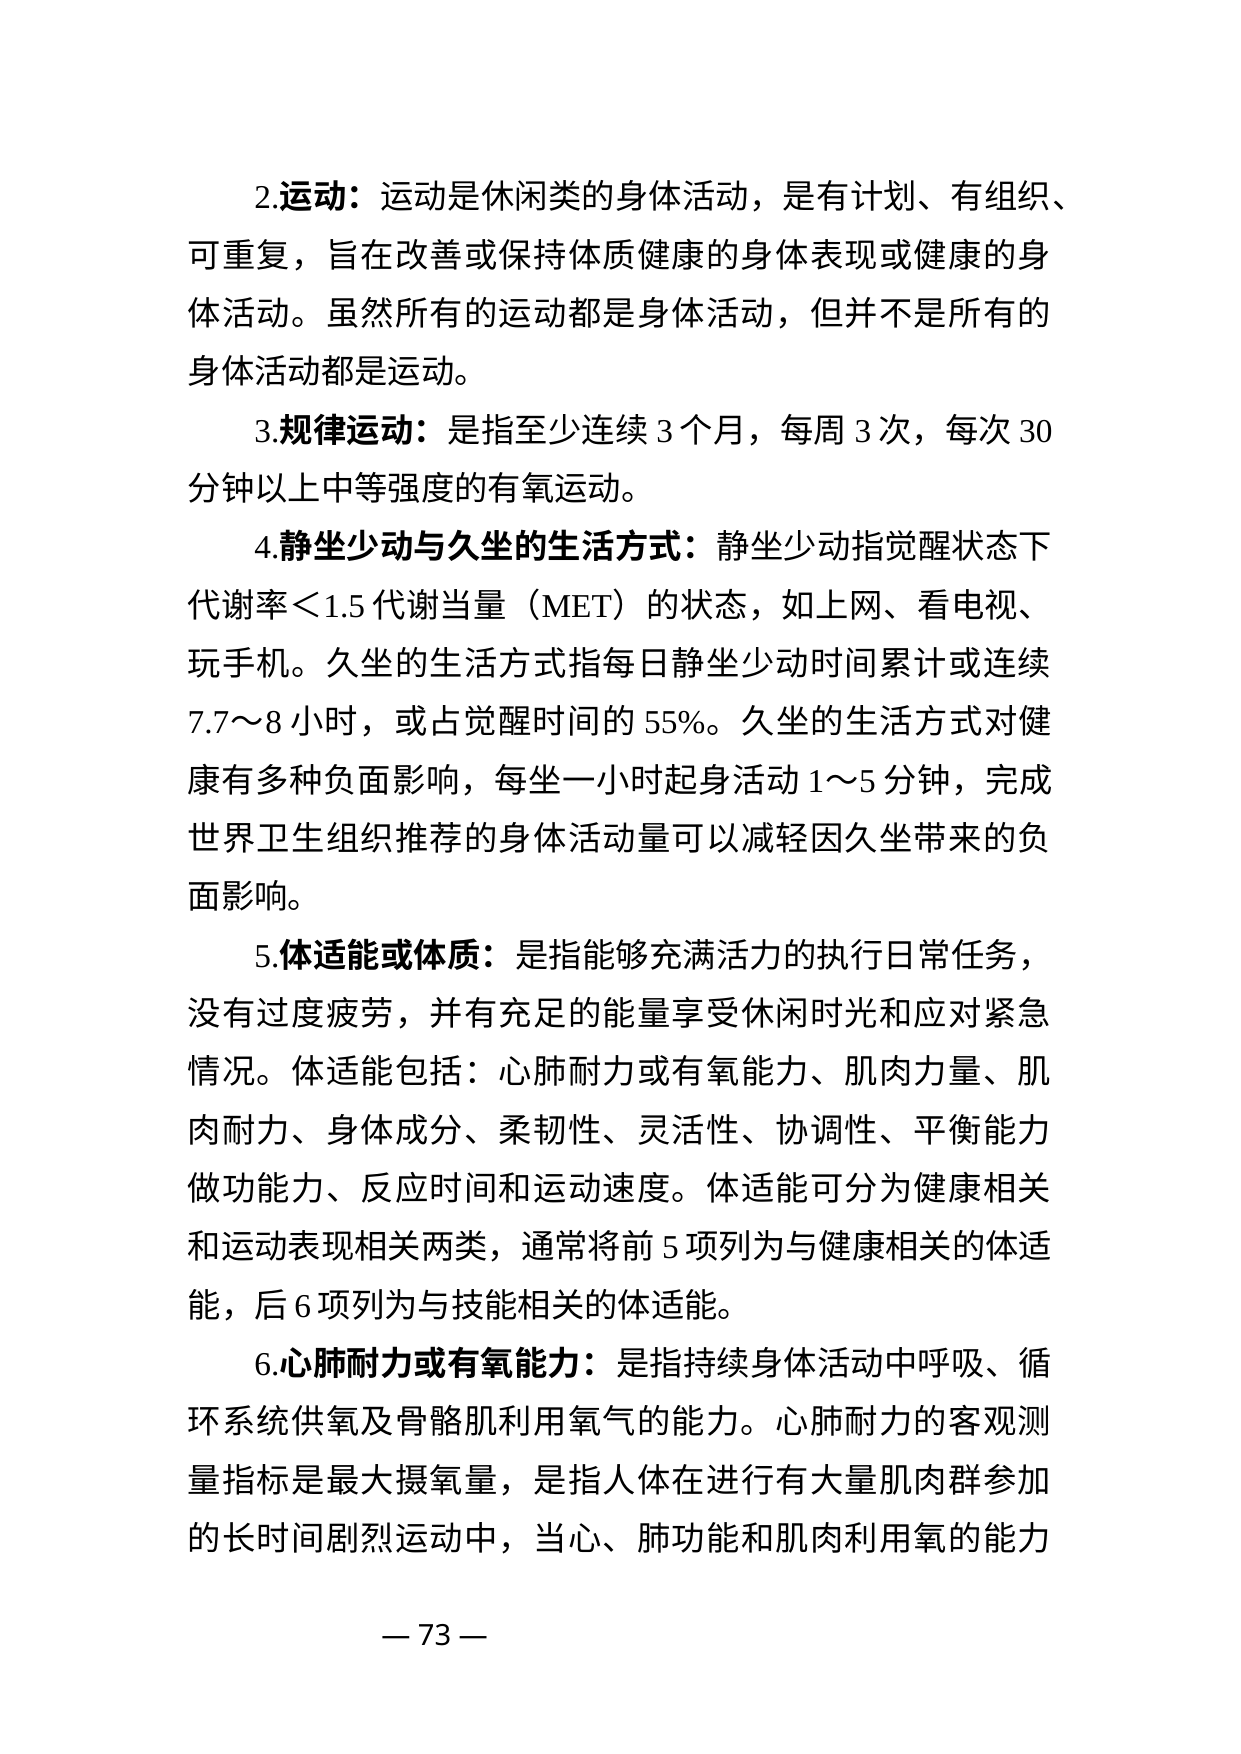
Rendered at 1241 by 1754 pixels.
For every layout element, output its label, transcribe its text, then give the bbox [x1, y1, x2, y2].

list 5.体适能或体质：是指能够充满活力的执行日常任务，没有过度疲劳，并有充足的能量享受休闲时光和应对紧急情况。体适能包括：心肺耐力或有氧能力、肌肉力量、肌肉耐力、身体成分、柔韧性、灵活性、协调性、平衡能力、做功能力、反应时间和运动速度。体适能可分为健康相关和运动表现相关两类，通常将前5项列为与健康相关的体适能，后6项列为与技能相关的体适能。 [187, 920, 1053, 1329]
list 4.静坐少动与久坐的生活方式：静坐少动指觉醒状态下代谢率＜1.5代谢当量（MET）的状态，如上网、看电视、玩手机。久坐的生活方式指每日静坐少动时间累计或连续7.7～8小时，或占觉醒时间的55%。久坐的生活方式对健康有多种负面影响，每坐一小时起身活动1～5分钟，完成世界卫生组织推荐的身体活动量可以减轻因久坐带来的负面影响。 [187, 512, 1053, 920]
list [187, 1329, 1053, 1562]
list 2.运动：运动是休闲类的身体活动，是有计划、有组织、可重复，旨在改善或保持体质健康的身体表现或健康的身体活动。虽然所有的运动都是身体活动，但并不是所有的身体活动都是运动。 [187, 162, 1053, 395]
list 3.规律运动：是指至少连续3个月，每周3次，每次30分钟以上中等强度的有氧运动。 [187, 395, 1053, 512]
